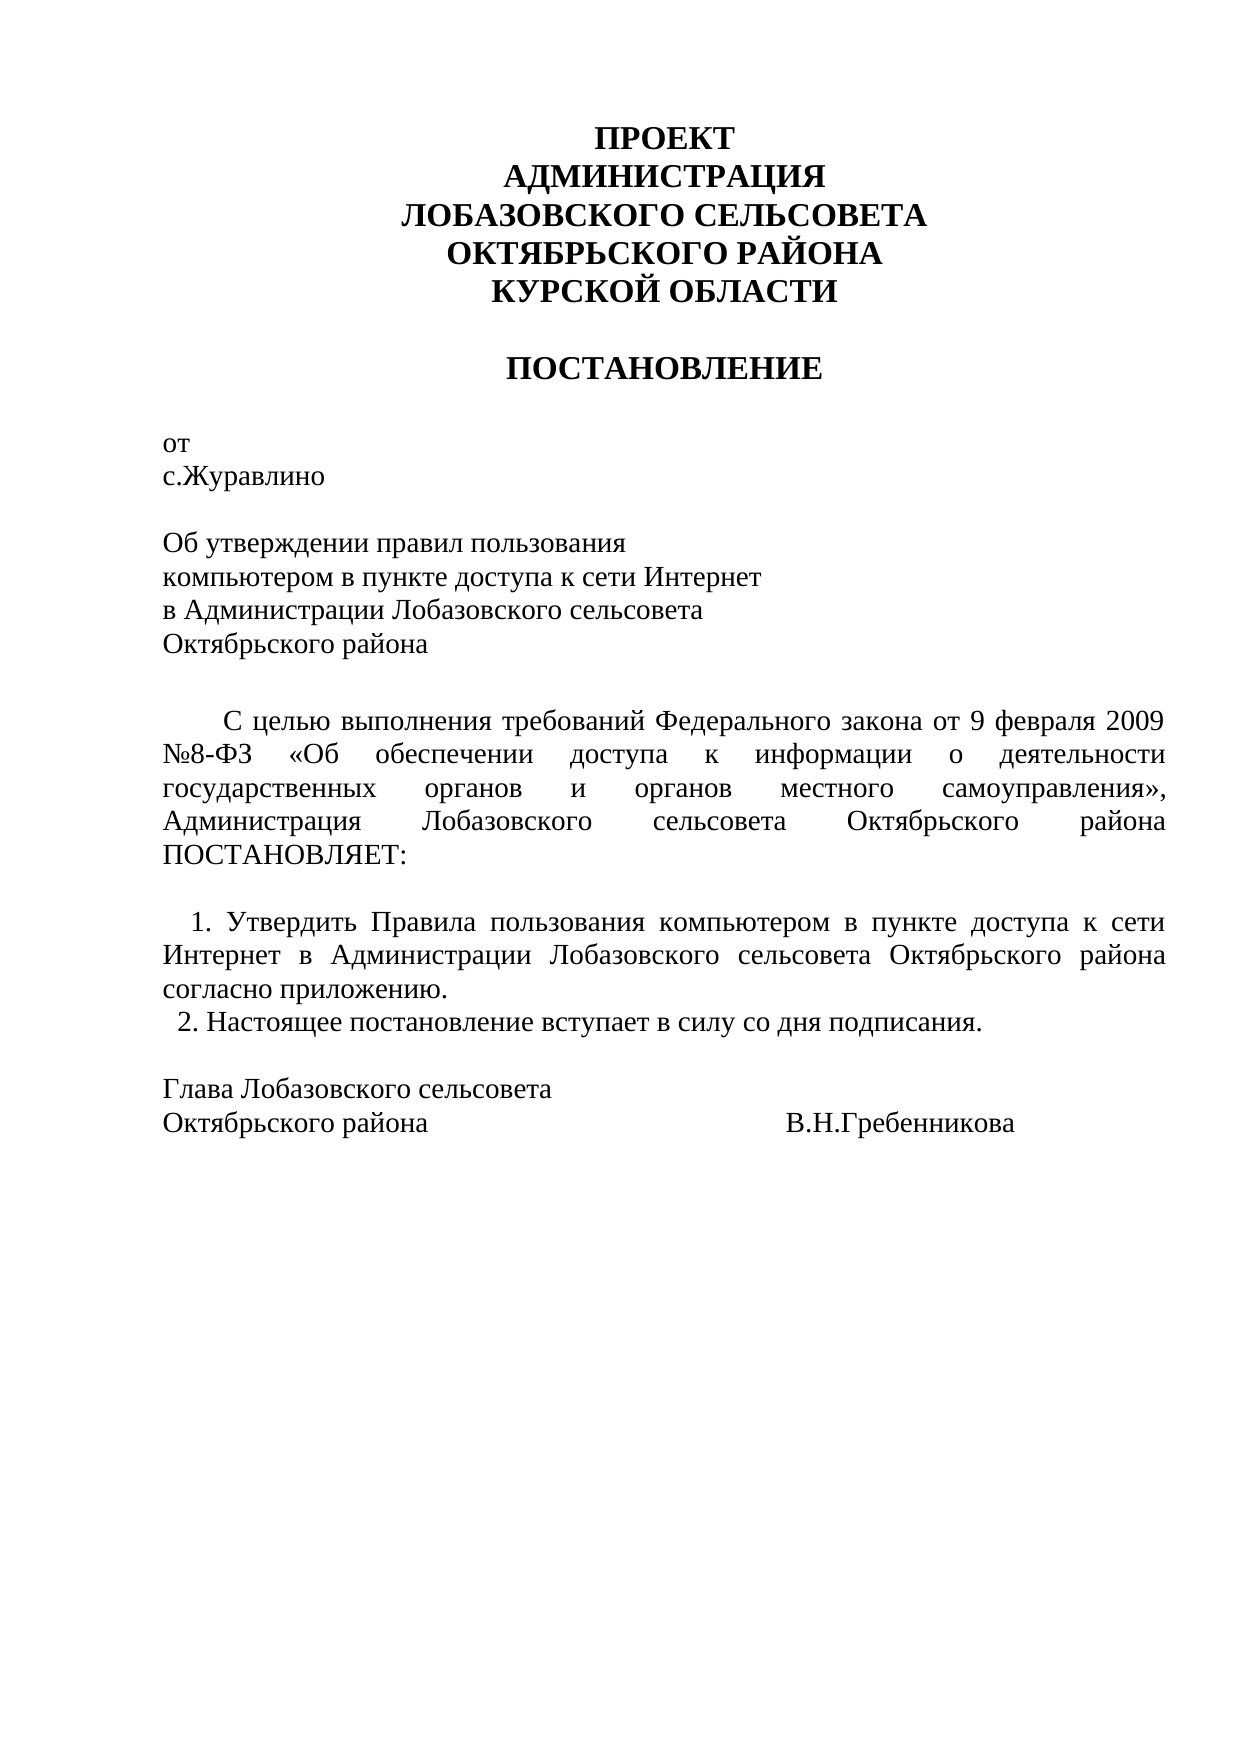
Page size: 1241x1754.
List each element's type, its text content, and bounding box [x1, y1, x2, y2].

text от [162, 425, 1167, 458]
text Глава Лобазовского сельсовета [162, 1072, 1167, 1105]
text КУРСКОЙ ОБЛАСТИ [162, 271, 1167, 310]
text Октябрьского района [162, 626, 1167, 659]
text 1. Утвердить Правила пользования компьютером в пункте доступа к сети Интернет в Администрации Лобазовского сельсовета Октябрьского района согласно приложению. [162, 904, 1167, 1004]
text 2. Настоящее постановление вступает в силу со дня подписания. [162, 1004, 1167, 1038]
text с.Журавлино [162, 458, 1167, 492]
text С целью выполнения требований Федерального закона от 9 февраля 2009 №8-ФЗ «Об обеспечении доступа к информации о деятельности государственных органов и органов местного самоуправления», Администрация Лобазовского сельсовета Октябрьского района ПОСТАНОВЛЯЕТ: [162, 703, 1167, 870]
text в Администрации Лобазовского сельсовета [162, 592, 1167, 626]
text Октябрьского района В.Н.Гребенникова [162, 1105, 1167, 1139]
text компьютером в пункте доступа к сети Интернет [162, 559, 1167, 592]
text ЛОБАЗОВСКОГО СЕЛЬСОВЕТА [162, 195, 1167, 233]
text Об утверждении правил пользования [162, 525, 1167, 559]
text ПОСТАНОВЛЕНИЕ [162, 348, 1167, 386]
text АДМИНИСТРАЦИЯ [162, 156, 1167, 195]
text ОКТЯБРЬСКОГО РАЙОНА [162, 233, 1167, 271]
text ПРОЕКТ [162, 118, 1167, 156]
